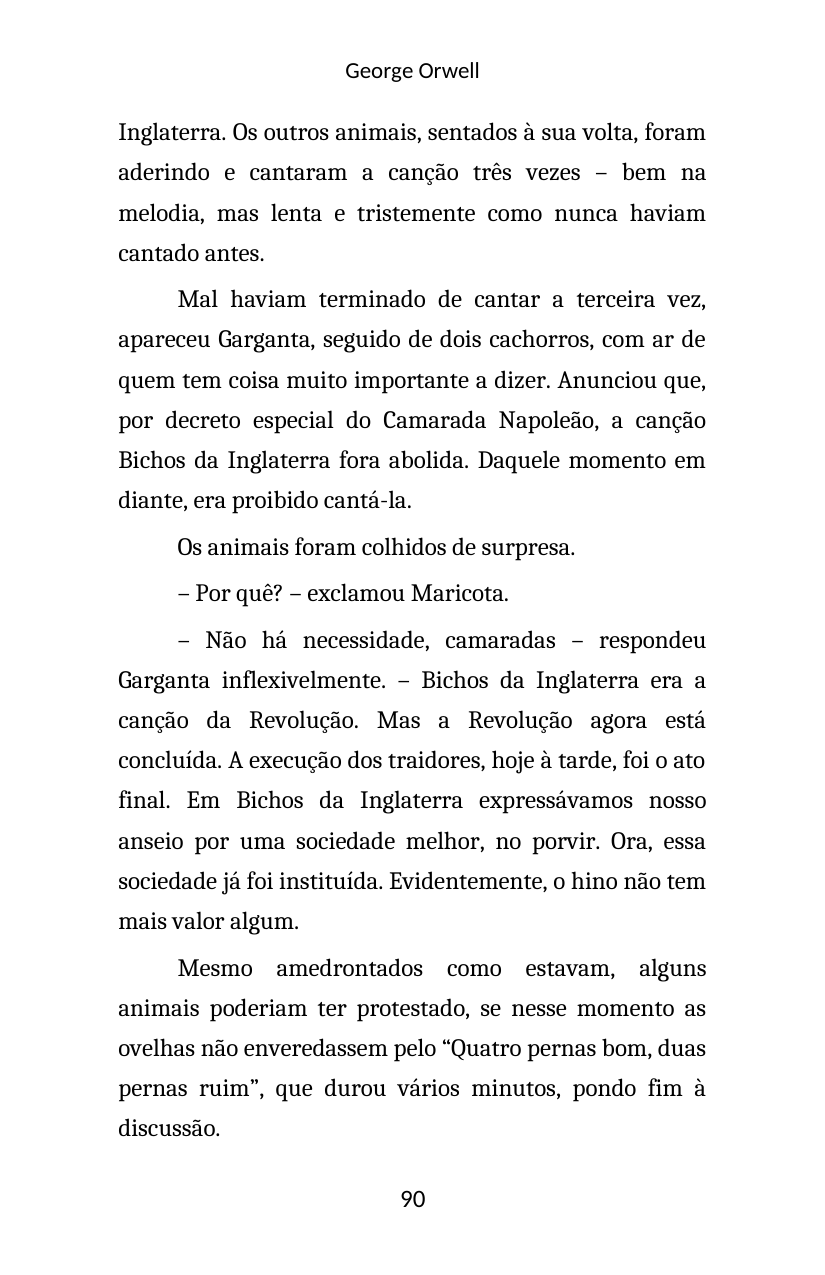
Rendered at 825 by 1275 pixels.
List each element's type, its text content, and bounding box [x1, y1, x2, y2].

text Mal haviam terminado de cantar a terceira vez, apareceu Garganta, seguido de dois cachorros, com ar de quem tem coisa muito importante a dizer. Anunciou que, por decreto especial do Camarada Napoleão, a canção Bichos da Inglaterra fora abolida. Daquele momento em diante, era proibido cantá-la. [118, 285, 707, 515]
text Mesmo amedrontados como estavam, alguns animais poderiam ter protestado, se nesse momento as ovelhas não enveredassem pelo “Quatro pernas bom, duas pernas ruim”, que durou vários minutos, pondo fim à discussão. [118, 953, 707, 1143]
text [118, 118, 707, 267]
text – Por quê? – exclamou Maricota. [118, 579, 707, 608]
text Os animais foram colhidos de surpresa. [118, 533, 707, 561]
text – Não há necessidade, camaradas – respondeu Garganta inflexivelmente. – Bichos da Inglaterra era a canção da Revolução. Mas a Revolução agora está concluída. A execução dos traidores, hoje à tarde, foi o ato final. Em Bichos da Inglaterra expressávamos nosso anseio por uma sociedade melhor, no porvir. Ora, essa sociedade já foi instituída. Evidentemente, o hino não tem mais valor algum. [118, 626, 707, 936]
